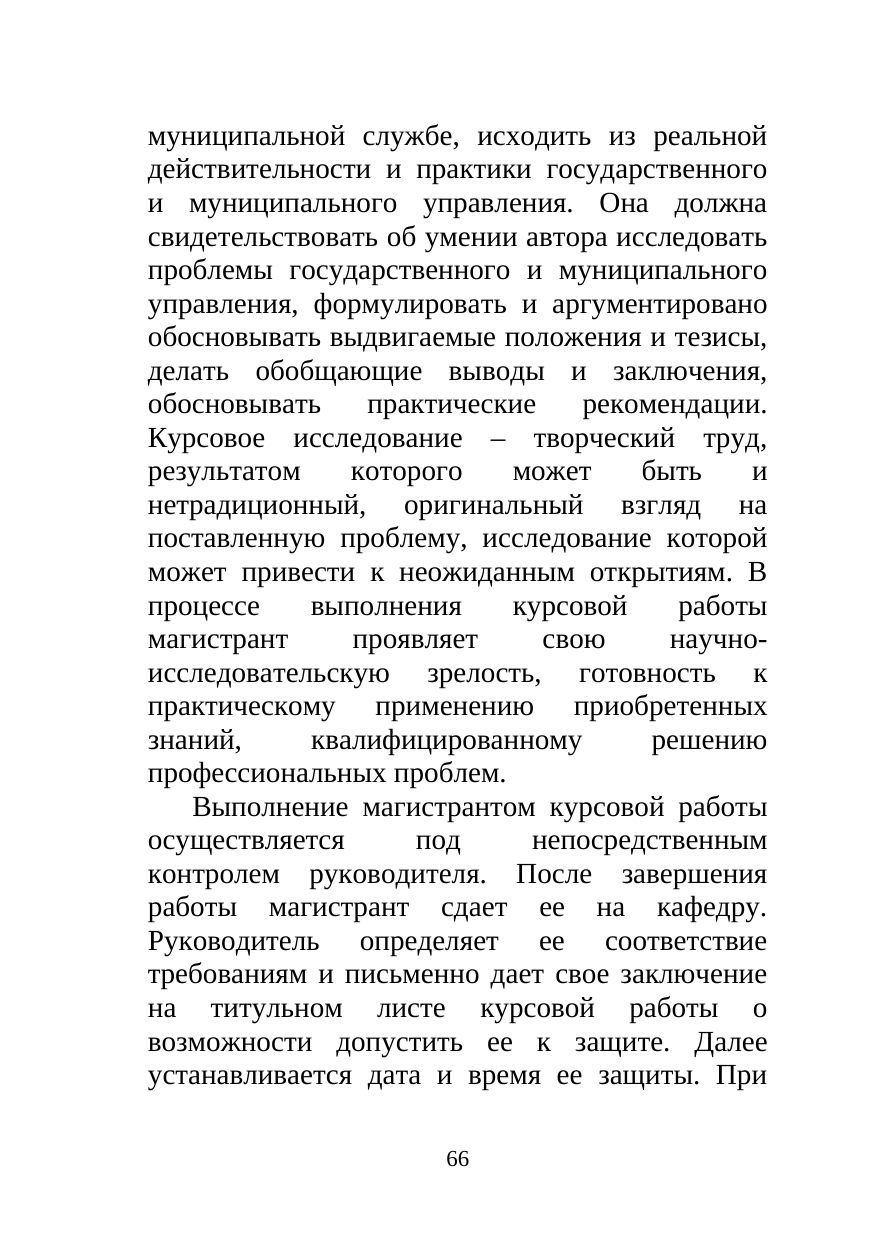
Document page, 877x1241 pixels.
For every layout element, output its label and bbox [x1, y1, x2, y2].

text [148, 789, 768, 1091]
text [148, 118, 768, 789]
